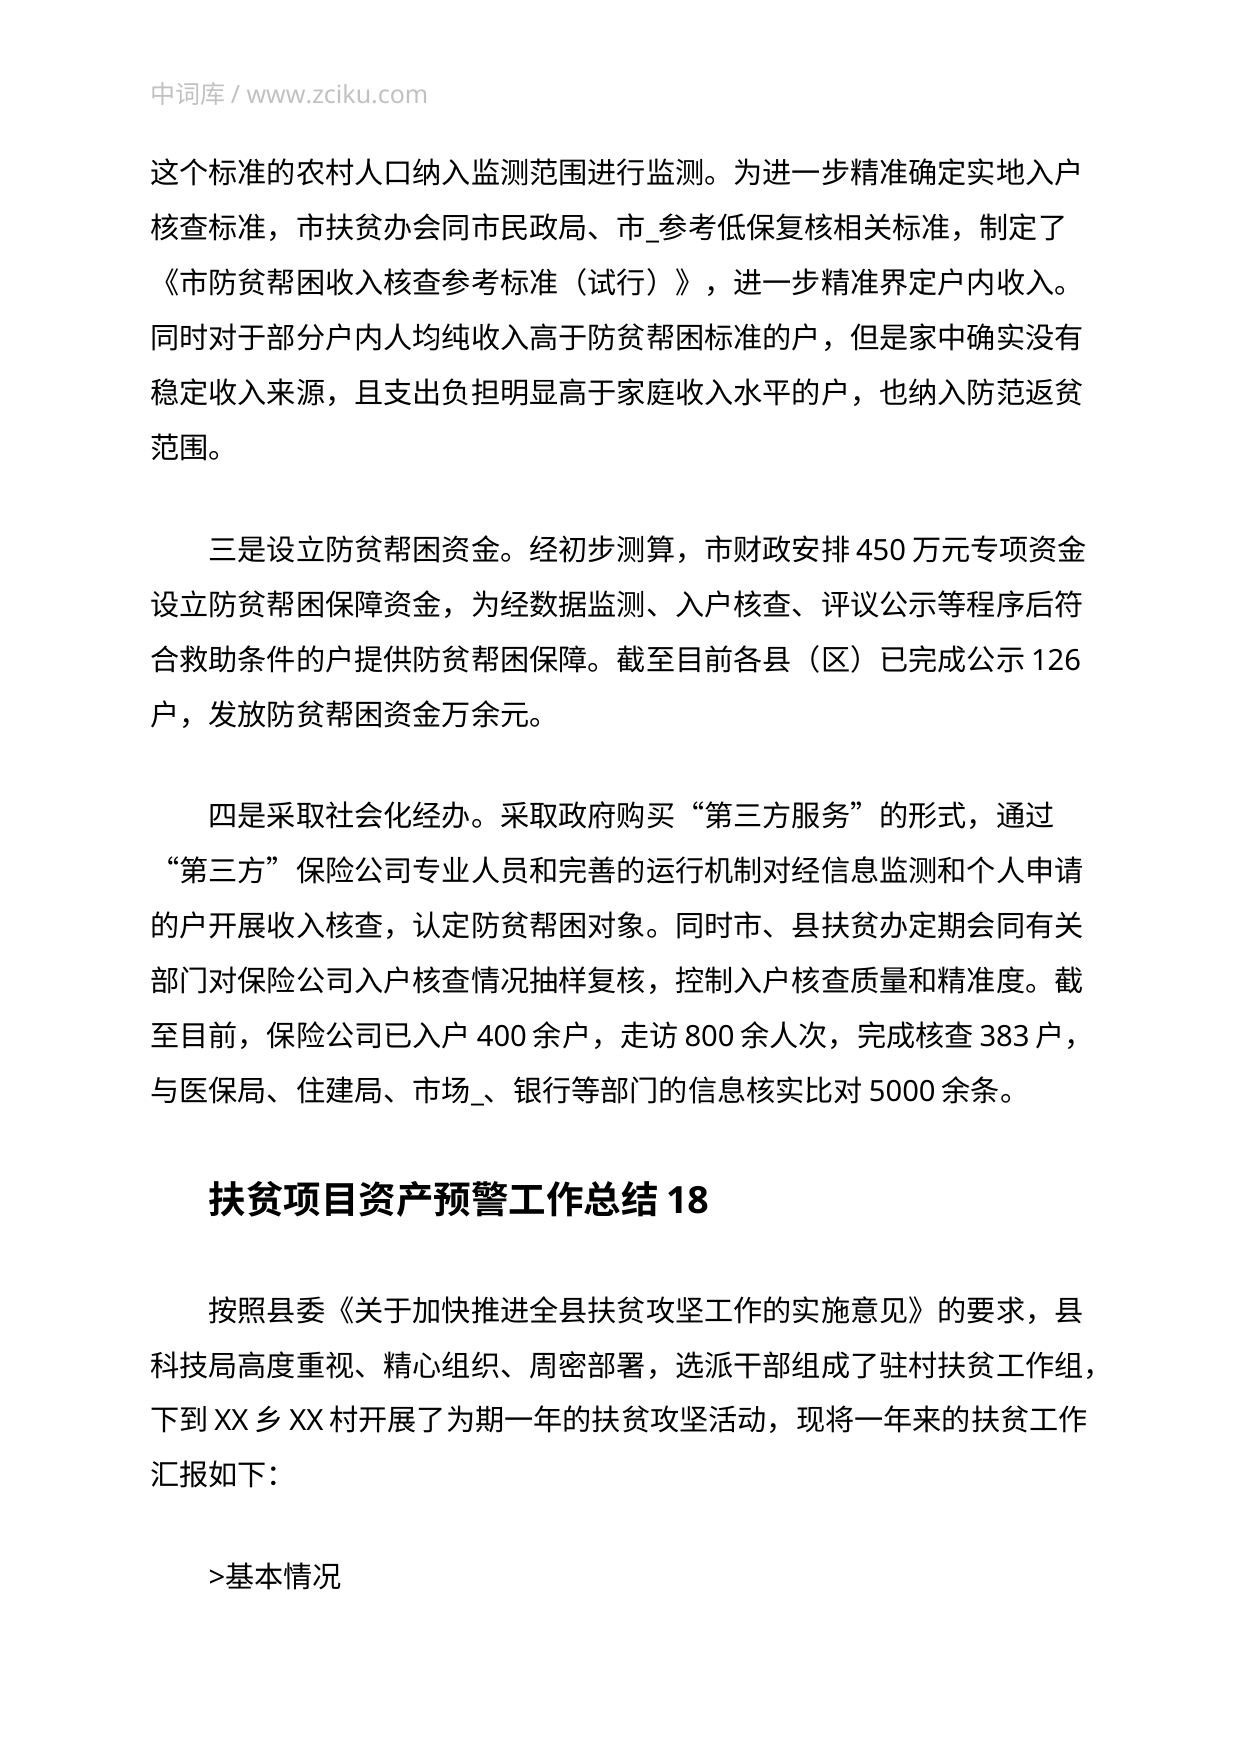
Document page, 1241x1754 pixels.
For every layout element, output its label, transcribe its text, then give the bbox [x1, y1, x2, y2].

text 扶贫项目资产预警工作总结18 [150, 1169, 1090, 1224]
text >基本情况 [150, 1554, 1090, 1596]
text 三是设立防贫帮困资金。经初步测算，市财政安排450万元专项资金设立防贫帮困保障资金，为经数据监测、入户核查、评议公示等程序后符合救助条件的户提供防贫帮困保障。截至目前各县（区）已完成公示126户，发放防贫帮困资金万余元。 [150, 526, 1090, 733]
text 按照县委《关于加快推进全县扶贫攻坚工作的实施意见》的要求，县科技局高度重视、精心组织、周密部署，选派干部组成了驻村扶贫工作组，下到XX乡XX村开展了为期一年的扶贫攻坚活动，现将一年来的扶贫工作汇报如下： [150, 1287, 1090, 1494]
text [150, 150, 1090, 467]
text 四是采取社会化经办。采取政府购买“第三方服务”的形式，通过“第三方”保险公司专业人员和完善的运行机制对经信息监测和个人申请的户开展收入核查，认定防贫帮困对象。同时市、县扶贫办定期会同有关部门对保险公司入户核查情况抽样复核，控制入户核查质量和精准度。截至目前，保险公司已入户400余户，走访800余人次，完成核查383户，与医保局、住建局、市场_、银行等部门的信息核实比对5000余条。 [150, 793, 1090, 1110]
